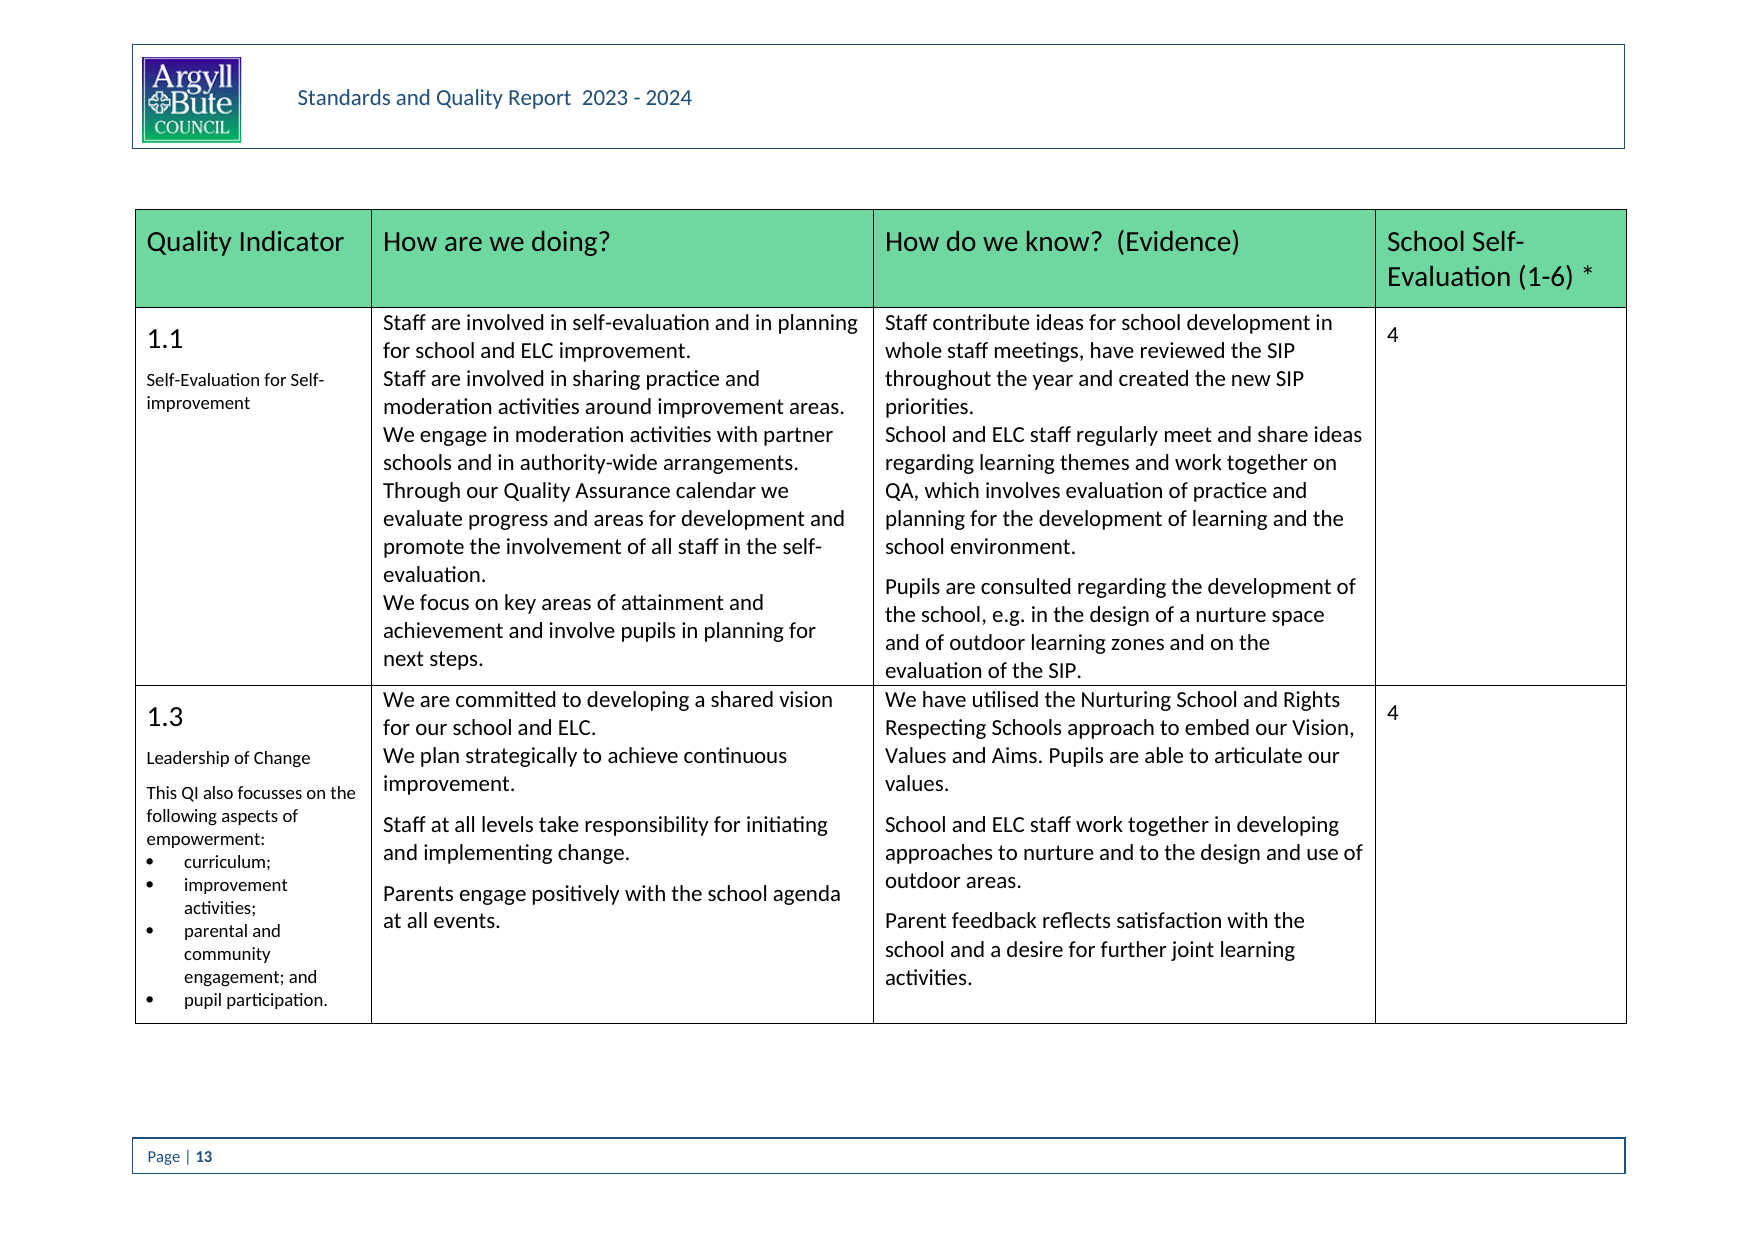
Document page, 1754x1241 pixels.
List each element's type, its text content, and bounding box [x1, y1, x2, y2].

table_header School Self-Evaluation (1-6) * [1376, 210, 1626, 307]
table_header How are we doing? [372, 210, 873, 307]
table_cell We have utilised the Nurturing School and Rights Respecting Schools approach to embed our Vision, Values and Aims. Pupils are able to articulate our values. School and ELC staff work together in developing approaches to nurture and to the design and use of outdoor areas. Parent feedback reflects satisfaction with the school and a desire for further joint learning activities. [874, 686, 1375, 1023]
table_header How do we know? (Evidence) [874, 210, 1375, 307]
table_cell Staff contribute ideas for school development in whole staff meetings, have reviewed the SIP throughout the year and created the new SIP priorities. School and ELC staff regularly meet and share ideas regarding learning themes and work together on QA, which involves evaluation of practice and planning for the development of learning and the school environment. Pupils are consulted regarding the development of the school, e.g. in the design of a nurture space and of outdoor learning zones and on the evaluation of the SIP. [874, 308, 1375, 684]
picture [142, 57, 242, 143]
table_cell 4 [1376, 308, 1626, 684]
table_cell 1.3 Leadership of Change This QI also focusses on the following aspects of empowerment: curriculum; improvement activities; parental and community engagement; and pupil participation. [136, 686, 371, 1023]
table_cell 1.1 Self-Evaluation for Self-improvement [136, 308, 371, 684]
table_cell 4 [1376, 686, 1626, 1023]
table_cell We are committed to developing a shared vision for our school and ELC. We plan strategically to achieve continuous improvement. Staff at all levels take responsibility for initiating and implementing change. Parents engage positively with the school agenda at all events. [372, 686, 873, 1023]
table_cell Staff are involved in self-evaluation and in planning for school and ELC improvement. Staff are involved in sharing practice and moderation activities around improvement areas. We engage in moderation activities with partner schools and in authority-wide arrangements. Through our Quality Assurance calendar we evaluate progress and areas for development and promote the involvement of all staff in the self-evaluation. We focus on key areas of attainment and achievement and involve pupils in planning for next steps. [372, 308, 873, 684]
table_header Quality Indicator [136, 210, 371, 307]
